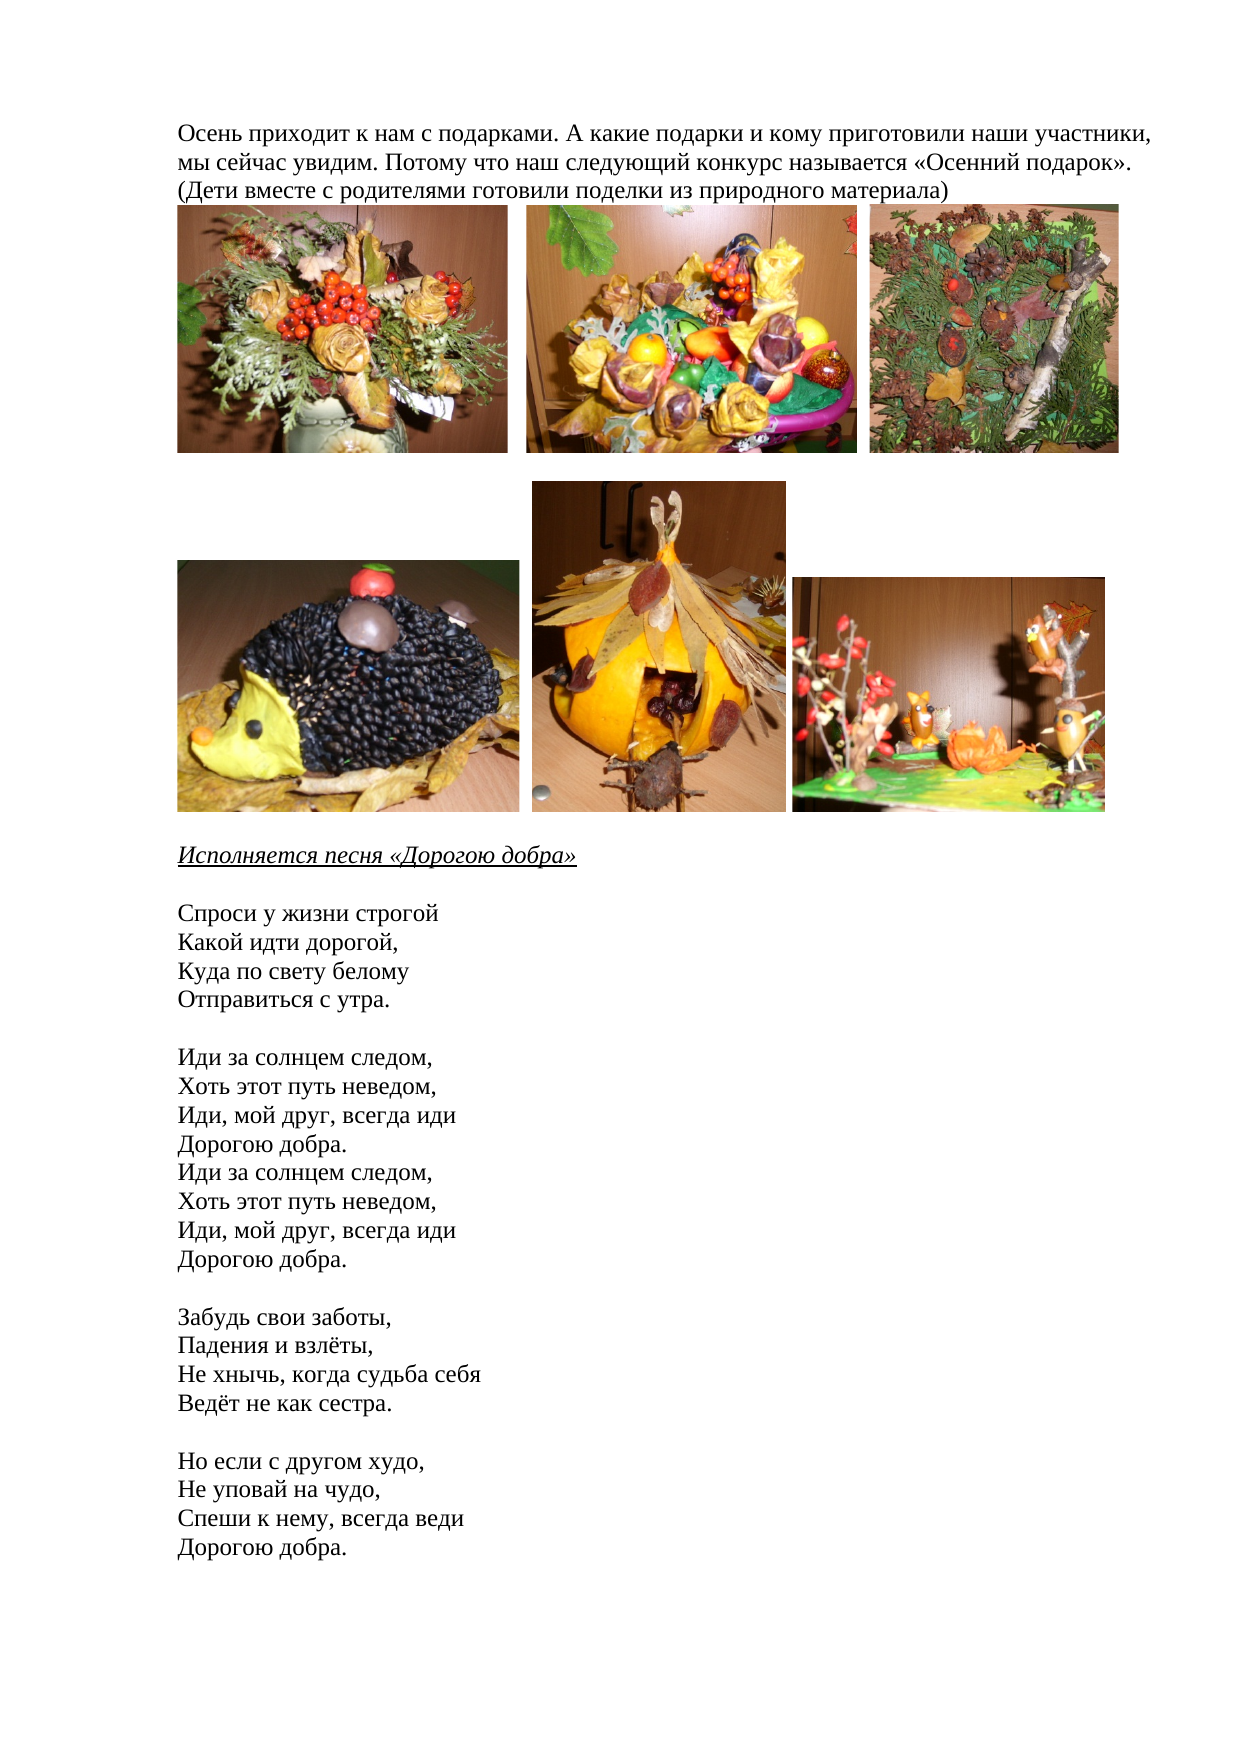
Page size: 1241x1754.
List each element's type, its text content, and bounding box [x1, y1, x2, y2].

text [177, 1446, 1152, 1561]
picture [177, 560, 520, 812]
text Иди за солнцем следом, Хоть этот путь неведом, Иди, мой друг, всегда иди Дорогою добра. Иди за солнцем следом, Хоть этот путь неведом, Иди, мой друг, всегда иди Дорогою добра. [177, 1042, 1152, 1272]
text Осень приходит к нам с подарками. А какие подарки и кому приготовили наши участники, мы сейчас увидим. Потому что наш следующий конкурс называется «Осенний подарок». [177, 118, 1152, 176]
picture [792, 577, 1105, 812]
picture [177, 205, 508, 453]
text Спроси у жизни строгой Какой идти дорогой, Куда по свету белому Отправиться с утра. [177, 898, 1152, 1013]
picture [532, 481, 786, 812]
text Исполняется песня «Дорогою добра» [177, 840, 1152, 869]
text (Дети вместе с родителями готовили поделки из природного материала) [177, 176, 1152, 204]
text Забудь свои заботы, Падения и взлёты, Не хнычь, когда судьба себя Ведёт не как сестра. [177, 1302, 1152, 1417]
picture [869, 204, 1119, 453]
picture [526, 205, 857, 453]
